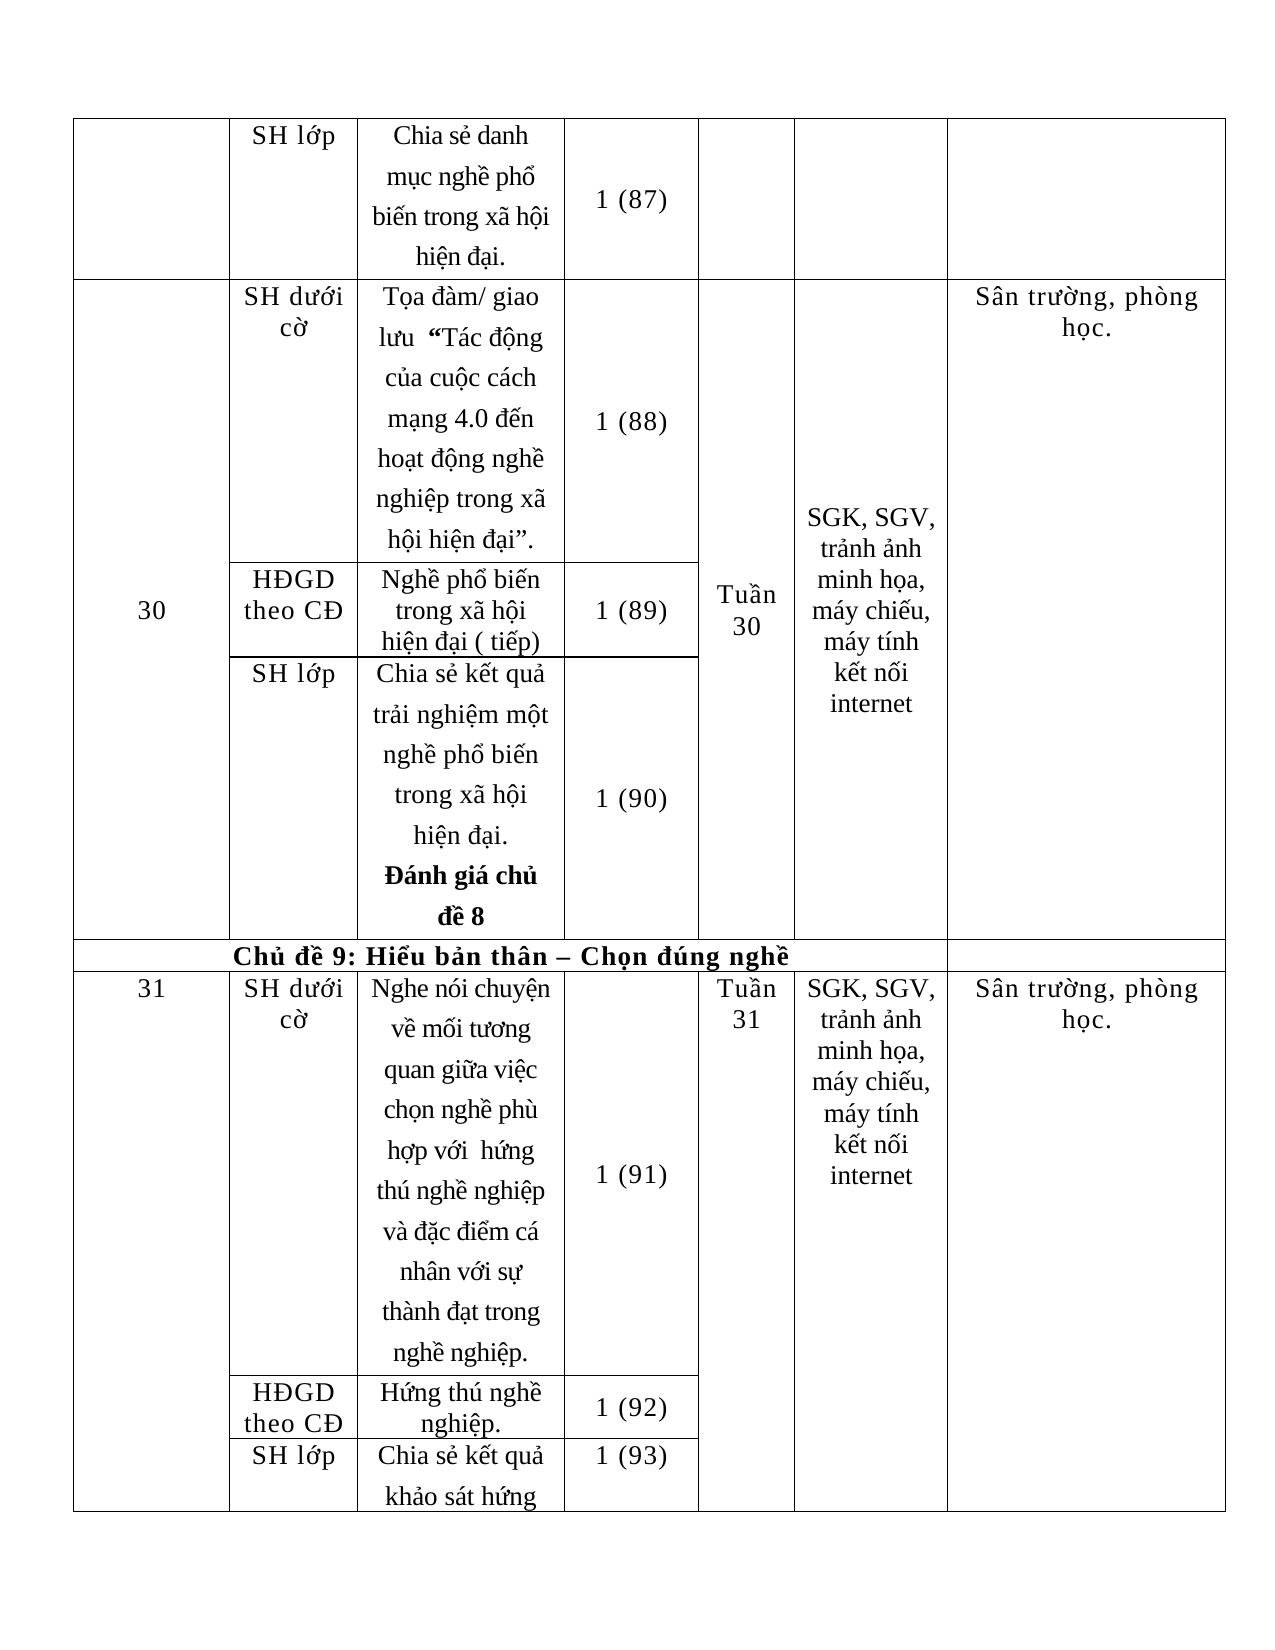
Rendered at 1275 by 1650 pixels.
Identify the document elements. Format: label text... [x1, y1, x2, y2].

table_cell 30 [74, 280, 229, 939]
table_cell SH lớp [230, 658, 357, 939]
table_cell 1 (89) [565, 563, 698, 656]
table_cell Sân trường, phòng học. [948, 280, 1225, 939]
table_cell SH dưới cờ [230, 972, 357, 1375]
table_cell Chia sẻ danh mục nghề phổ biến trong xã hội hiện đại. [358, 119, 564, 279]
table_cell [795, 972, 947, 1511]
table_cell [795, 280, 947, 939]
table_cell Nghe nói chuyện về mối tương quan giữa việc chọn nghề phù hợp với hứng thú nghề nghiệp và đặc điểm cá nhân với sự thành đạt trong nghề nghiệp. [358, 972, 564, 1375]
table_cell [358, 1439, 564, 1511]
table_cell Sân trường, phòng học. [948, 972, 1225, 1511]
table_cell [948, 940, 1225, 971]
table_cell 1 (87) [565, 119, 698, 279]
table_cell 1 (92) [565, 1376, 698, 1438]
table_cell Tuần 30 [699, 280, 794, 939]
table_cell 1 (93) [565, 1439, 698, 1511]
table_cell SH lớp [230, 1439, 357, 1511]
table_cell HĐGD theo CĐ [230, 563, 357, 656]
table_cell 31 [74, 972, 229, 1511]
table_cell Nghề phổ biến trong xã hội hiện đại ( tiếp) [358, 563, 564, 656]
table_cell SH lớp [230, 119, 357, 279]
table_cell HĐGD theo CĐ [230, 1376, 357, 1438]
table_cell SH dưới cờ [230, 280, 357, 562]
table_cell Chia sẻ kết quả trải nghiệm một nghề phổ biến trong xã hội hiện đại. Đánh giá chủ đề 8 [358, 658, 564, 939]
table_cell 1 (90) [565, 658, 698, 939]
table_cell 1 (91) [565, 972, 698, 1375]
table_cell 1 (88) [565, 280, 698, 562]
table_cell Tọa đàm/ giao lưu “Tác động của cuộc cách mạng 4.0 đến hoạt động nghề nghiệp trong xã hội hiện đại”. [358, 280, 564, 562]
table_cell Hứng thú nghề nghiệp. [358, 1376, 564, 1438]
table_cell Chủ đề 9: Hiểu bản thân – Chọn đúng nghề [74, 940, 947, 971]
table_cell Tuần 31 [699, 972, 794, 1511]
